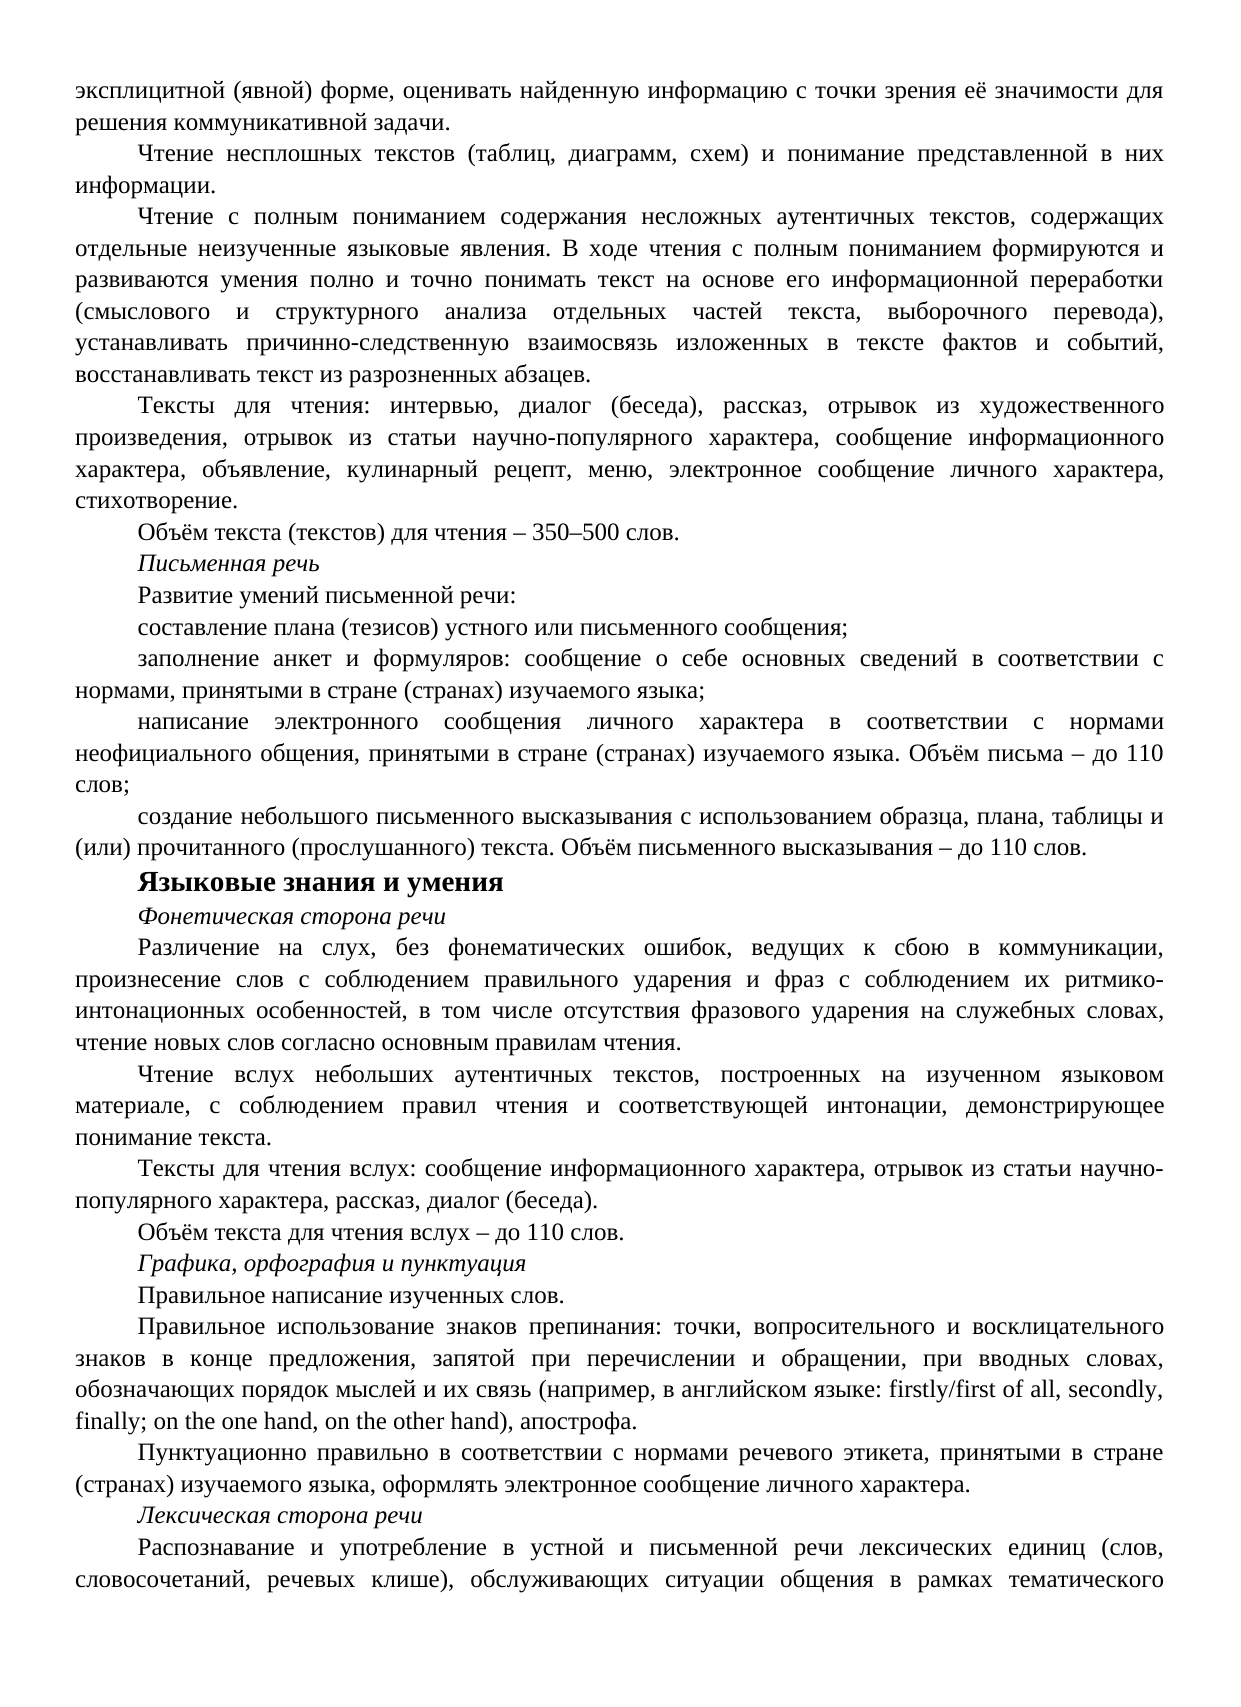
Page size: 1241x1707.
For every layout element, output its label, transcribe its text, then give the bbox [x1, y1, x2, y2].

text Чтение вслух небольших аутентичных текстов, построенных на изученном языковом материале, с соблюдением правил чтения и соответствующей интонации, демонстрирующее понимание текста. [75, 1059, 1165, 1151]
text Пунктуационно правильно в соответствии с нормами речевого этикета, принятыми в стране (странах) изучаемого языка, оформлять электронное сообщение личного характера. [75, 1437, 1165, 1498]
text заполнение анкет и формуляров: сообщение о себе основных сведений в соответствии с нормами, принятыми в стране (странах) изучаемого языка; [75, 643, 1165, 703]
text Тексты для чтения: интервью, диалог (беседа), рассказ, отрывок из художественного произведения, отрывок из статьи научно-популярного характера, сообщение информационного характера, объявление, кулинарный рецепт, меню, электронное сообщение личного характера, стихотворение. [75, 391, 1165, 514]
text Различение на слух, без фонематических ошибок, ведущих к сбою в коммуникации, произнесение слов с соблюдением правильного ударения и фраз с соблюдением их ритмико-интонационных особенностей, в том числе отсутствия фразового ударения на служебных словах, чтение новых слов согласно основным правилам чтения. [75, 932, 1165, 1056]
text Правильное написание изученных слов. [75, 1280, 1165, 1308]
text Графика, орфография и пунктуация [75, 1248, 1165, 1277]
text составление плана (тезисов) устного или письменного сообщения; [75, 612, 1165, 640]
text Лексическая сторона речи [75, 1501, 1165, 1529]
text Объём текста для чтения вслух – до 110 слов. [75, 1217, 1165, 1245]
text Правильное использование знаков препинания: точки, вопросительного и восклицательного знаков в конце предложения, запятой при перечислении и обращении, при вводных словах, обозначающих порядок мыслей и их связь (например, в английском языке: firstly/first of all, secondly, finally; on the one hand, on the other hand), апострофа. [75, 1311, 1165, 1435]
text Письменная речь [75, 548, 1165, 577]
text создание небольшого письменного высказывания с использованием образца, плана, таблицы и (или) прочитанного (прослушанного) текста. Объём письменного высказывания – до 110 слов. [75, 801, 1165, 861]
text Языковые знания и умения [75, 864, 1165, 898]
text Тексты для чтения вслух: сообщение информационного характера, отрывок из статьи научно-популярного характера, рассказ, диалог (беседа). [75, 1153, 1165, 1214]
text Объём текста (текстов) для чтения – 350–500 слов. [75, 517, 1165, 546]
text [75, 1532, 1165, 1592]
text Фонетическая сторона речи [75, 901, 1165, 930]
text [75, 75, 1165, 135]
text написание электронного сообщения личного характера в соответствии с нормами неофициального общения, принятыми в стране (странах) изучаемого языка. Объём письма – до 110 слов; [75, 706, 1165, 798]
text Развитие умений письменной речи: [75, 580, 1165, 609]
text Чтение несплошных текстов (таблиц, диаграмм, схем) и понимание представленной в них информации. [75, 138, 1165, 198]
text Чтение с полным пониманием содержания несложных аутентичных текстов, содержащих отдельные неизученные языковые явления. В ходе чтения с полным пониманием формируются и развиваются умения полно и точно понимать текст на основе его информационной переработки (смыслового и структурного анализа отдельных частей текста, выборочного перевода), устанавливать причинно-следственную взаимосвязь изложенных в тексте фактов и событий, восстанавливать текст из разрозненных абзацев. [75, 201, 1165, 388]
